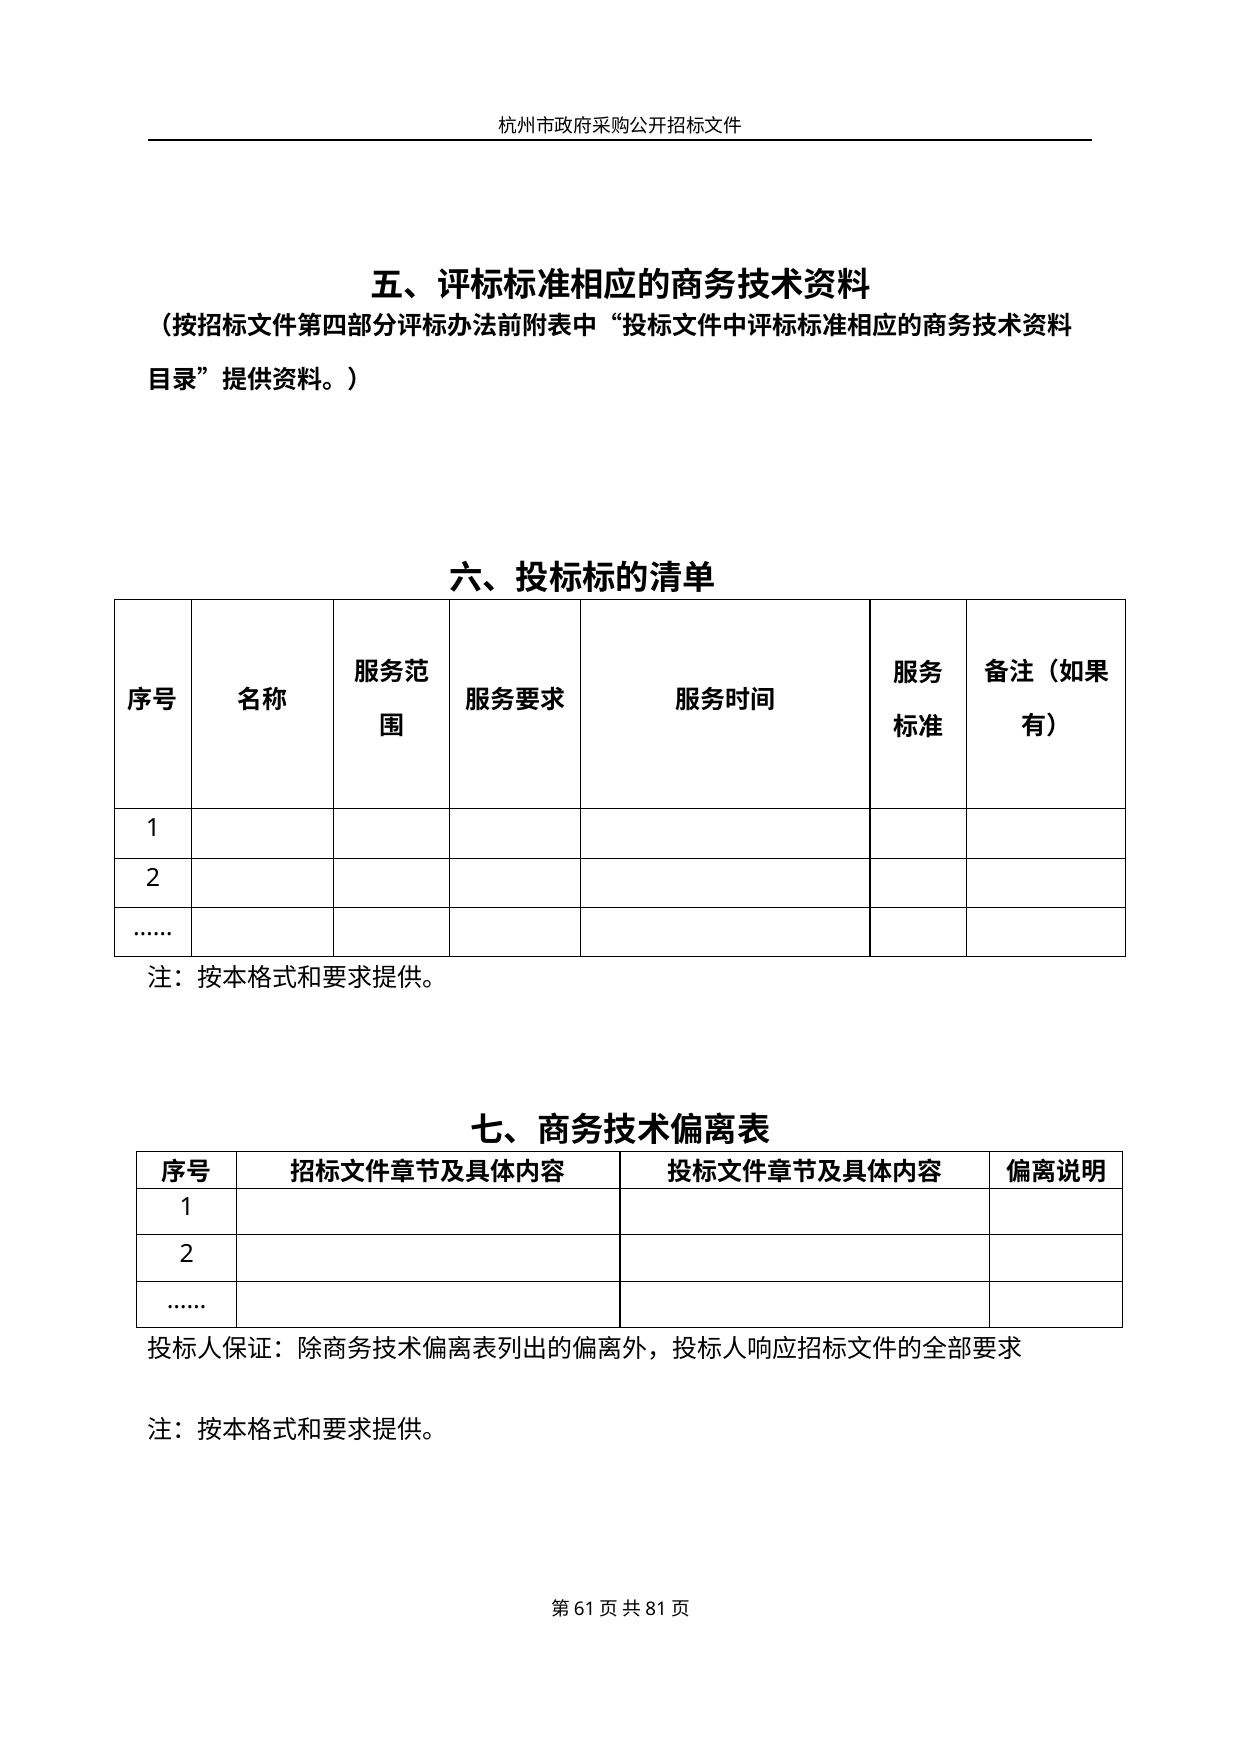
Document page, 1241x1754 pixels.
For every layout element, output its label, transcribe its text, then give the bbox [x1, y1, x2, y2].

text 注：按本格式和要求提供。 [148, 1410, 1049, 1446]
table_cell [450, 908, 580, 956]
table_cell [450, 859, 580, 907]
table_header 服务范围 [334, 600, 449, 808]
table_header 投标文件章节及具体内容 [621, 1152, 989, 1188]
table_cell [621, 1282, 989, 1327]
table_cell [581, 809, 869, 857]
text 注：按本格式和要求提供。 [148, 957, 1049, 993]
table_cell [334, 908, 449, 956]
table_cell [990, 1282, 1122, 1327]
table_header 招标文件章节及具体内容 [237, 1152, 619, 1188]
table_cell [581, 859, 869, 907]
table_cell [871, 809, 966, 857]
table_cell [334, 809, 449, 857]
table_header 备注（如果有） [967, 600, 1125, 808]
table_header 偏离说明 [990, 1152, 1122, 1188]
table_cell [621, 1235, 989, 1281]
table_header 序号 [115, 600, 191, 808]
table_cell 2 [137, 1235, 236, 1281]
table_cell [967, 908, 1125, 956]
table_header 服务要求 [450, 600, 580, 808]
table_header 服务标准 [871, 600, 966, 808]
table_cell [967, 809, 1125, 857]
table_cell [581, 908, 869, 956]
table_cell [967, 859, 1125, 907]
table_cell 1 [137, 1189, 236, 1234]
table_cell [237, 1282, 619, 1327]
table_cell [192, 908, 333, 956]
table_header 序号 [137, 1152, 236, 1188]
text 七、商务技术偏离表 [148, 1102, 1092, 1151]
table_cell [990, 1235, 1122, 1281]
table_cell [334, 859, 449, 907]
table_cell [192, 859, 333, 907]
text 五、评标标准相应的商务技术资料 [148, 257, 1092, 306]
table_cell …… [137, 1282, 236, 1327]
table_cell 1 [115, 809, 191, 857]
text （按招标文件第四部分评标办法前附表中“投标文件中评标标准相应的商务技术资料目录”提供资料。） [148, 306, 1092, 396]
table_cell [990, 1189, 1122, 1234]
text 投标人保证：除商务技术偏离表列出的偏离外，投标人响应招标文件的全部要求 [148, 1328, 1092, 1364]
table_cell [237, 1189, 619, 1234]
table_header 名称 [192, 600, 333, 808]
table_cell [237, 1235, 619, 1281]
table_cell [871, 859, 966, 907]
table_cell [192, 809, 333, 857]
table_cell [621, 1189, 989, 1234]
table_cell …… [115, 908, 191, 956]
table_cell [871, 908, 966, 956]
table_header 服务时间 [581, 600, 869, 808]
table_cell 2 [115, 859, 191, 907]
table_cell [450, 809, 580, 857]
text 六、投标标的清单 [148, 551, 1092, 599]
